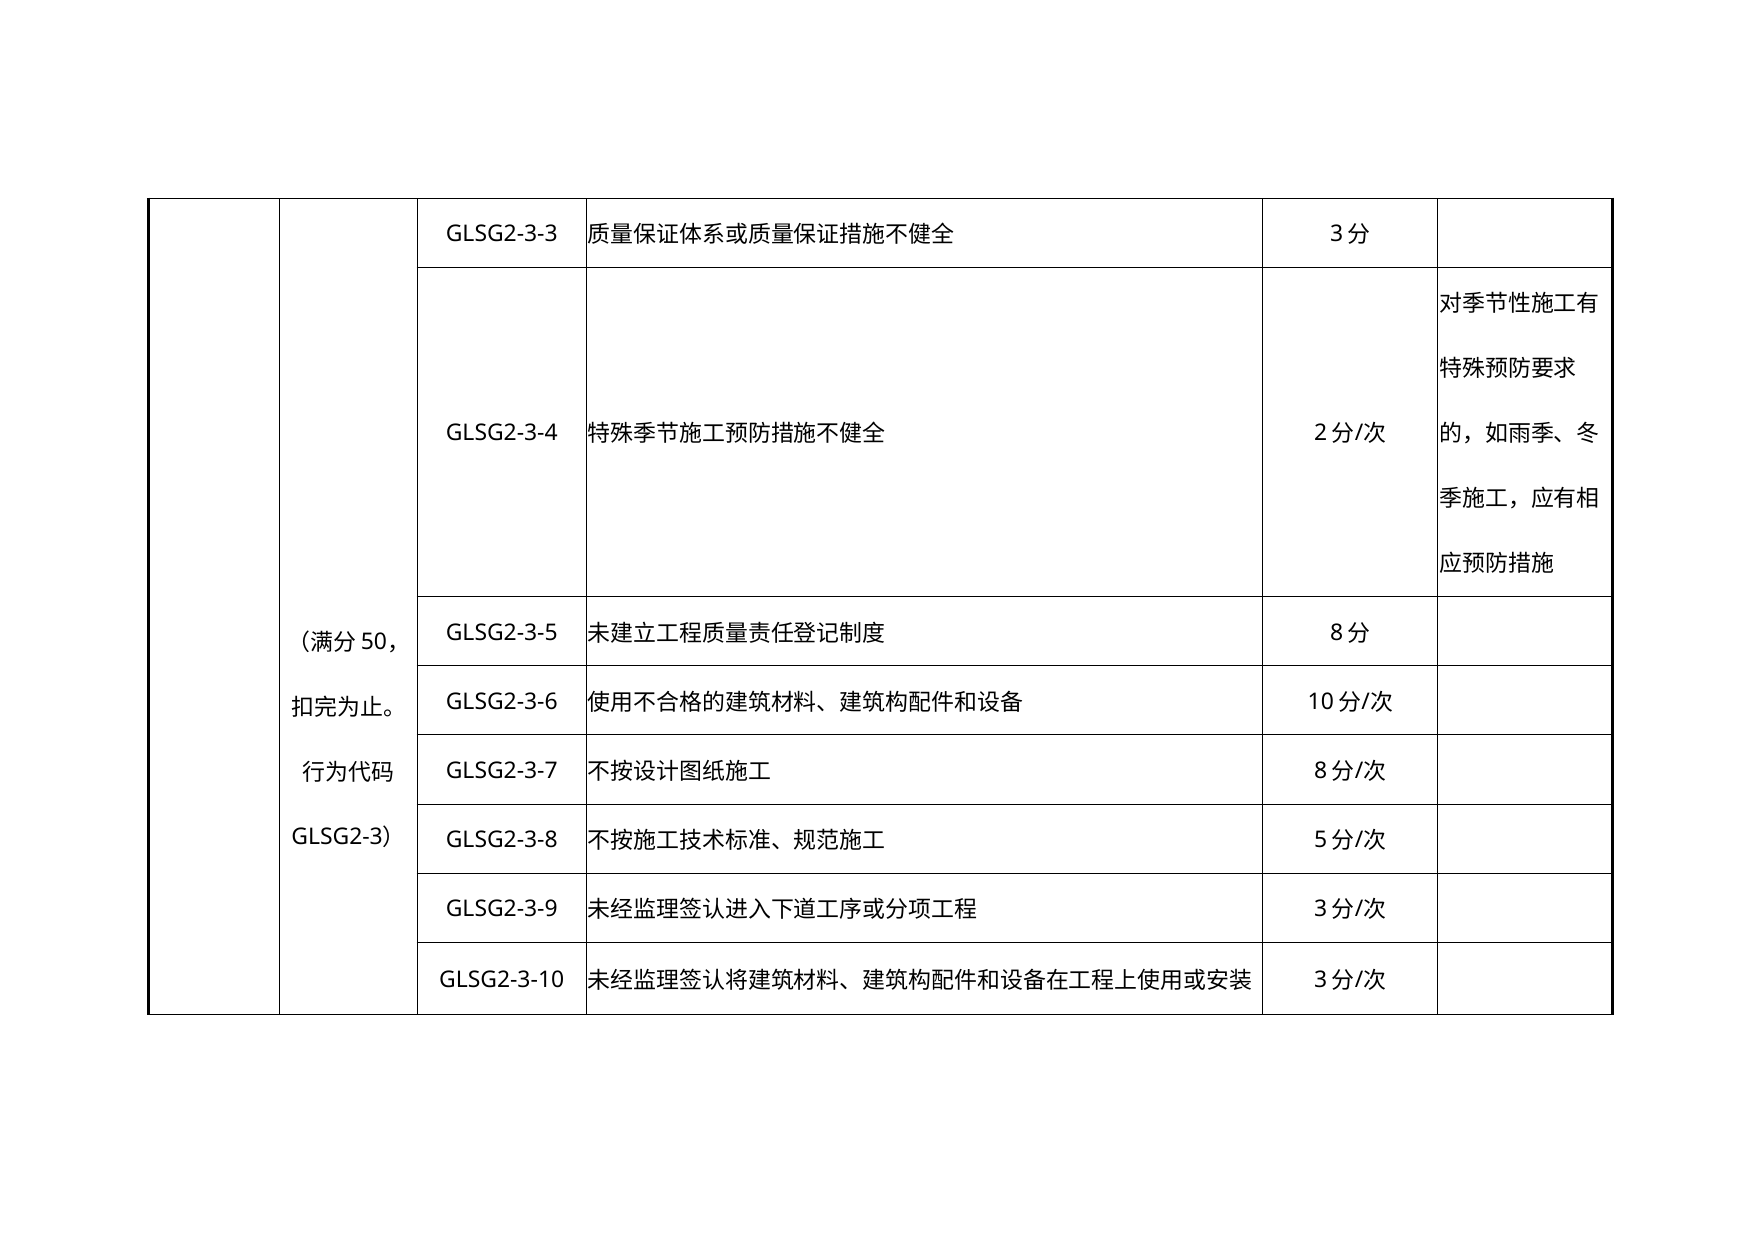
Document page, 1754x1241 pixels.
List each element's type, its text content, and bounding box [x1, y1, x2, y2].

table_cell GLSG2-3-3 [418, 199, 586, 267]
table_cell 5分/次 [1263, 805, 1437, 873]
table_cell 8分 [1263, 597, 1437, 665]
table_cell 8分/次 [1263, 735, 1437, 803]
table_cell [1438, 735, 1611, 803]
table_cell 不按设计图纸施工 [587, 735, 1262, 803]
table_cell 使用不合格的建筑材料、建筑构配件和设备 [587, 666, 1262, 734]
table_cell 3分/次 [1263, 943, 1437, 1014]
table_cell GLSG2-3-6 [418, 666, 586, 734]
table_cell [1438, 805, 1611, 873]
table_cell 3分/次 [1263, 874, 1437, 942]
table_cell [1438, 943, 1611, 1014]
table_cell 10分/次 [1263, 666, 1437, 734]
table_cell GLSG2-3-10 [418, 943, 586, 1014]
table_cell [1438, 666, 1611, 734]
table_cell [1438, 597, 1611, 665]
table_cell GLSG2-3-8 [418, 805, 586, 873]
table_cell 未建立工程质量责任登记制度 [587, 597, 1262, 665]
table_cell 未经监理签认进入下道工序或分项工程 [587, 874, 1262, 942]
table_cell 2分/次 [1263, 268, 1437, 596]
table_cell [1438, 199, 1611, 267]
table_cell 对季节性施工有特殊预防要求的，如雨季、冬季施工，应有相应预防措施 [1438, 268, 1611, 596]
table_cell GLSG2-3-4 [418, 268, 586, 596]
table_cell 3分 [1263, 199, 1437, 267]
table_cell 质量保证体系或质量保证措施不健全 [587, 199, 1262, 267]
table_cell GLSG2-3-7 [418, 735, 586, 803]
table_cell GLSG2-3-5 [418, 597, 586, 665]
table_cell 未经监理签认将建筑材料、建筑构配件和设备在工程上使用或安装 [587, 943, 1262, 1014]
table_cell 不按施工技术标准、规范施工 [587, 805, 1262, 873]
table_cell GLSG2-3-9 [418, 874, 586, 942]
table_cell 特殊季节施工预防措施不健全 [587, 268, 1262, 596]
table_cell [1438, 874, 1611, 942]
